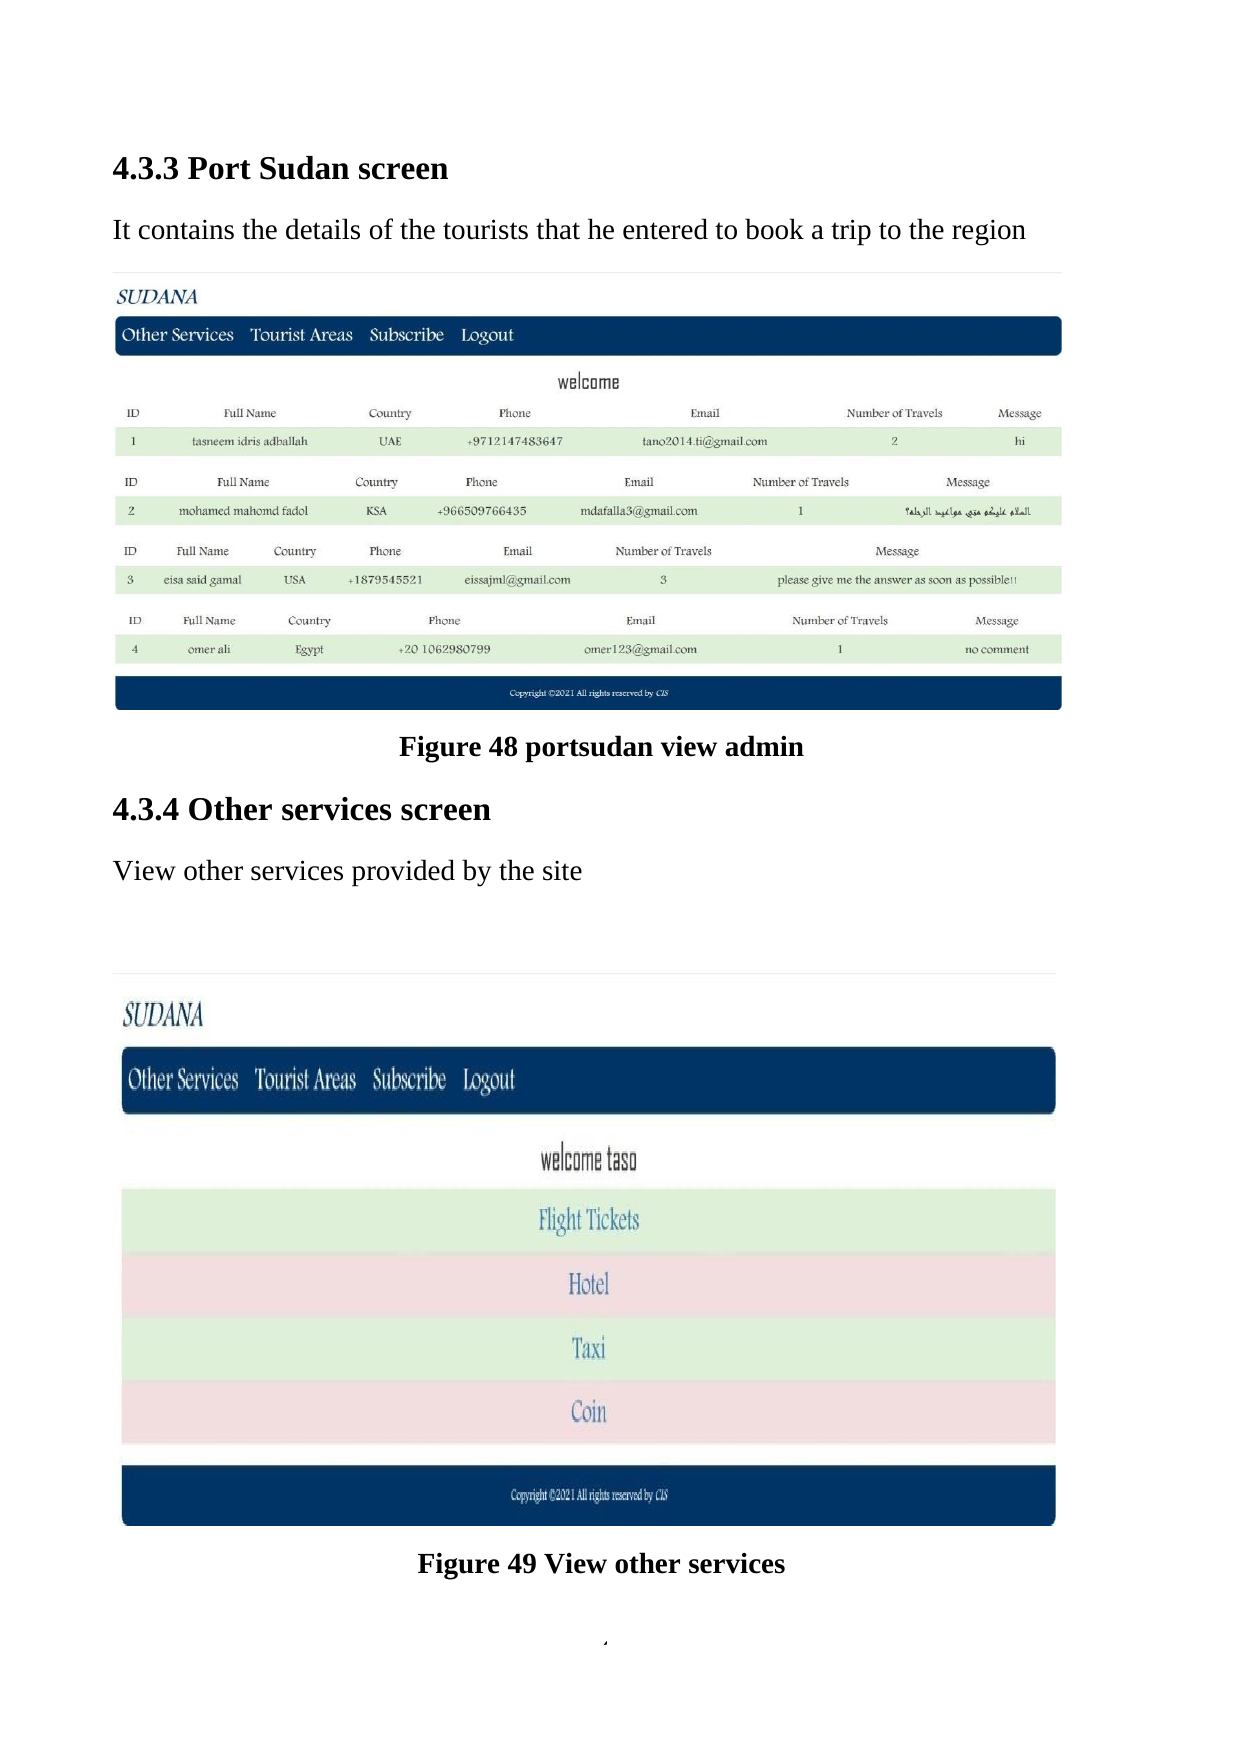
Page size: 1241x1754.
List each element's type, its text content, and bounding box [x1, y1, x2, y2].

picture [112, 272, 1062, 710]
text View other services provided by the site [112, 853, 1146, 887]
subtitle Port Sudan screen [112, 148, 1146, 186]
text It contains the details of the tourists that he entered to book a trip to the region [112, 212, 1146, 246]
picture [112, 973, 1056, 1526]
subtitle Other services screen [112, 789, 1146, 827]
